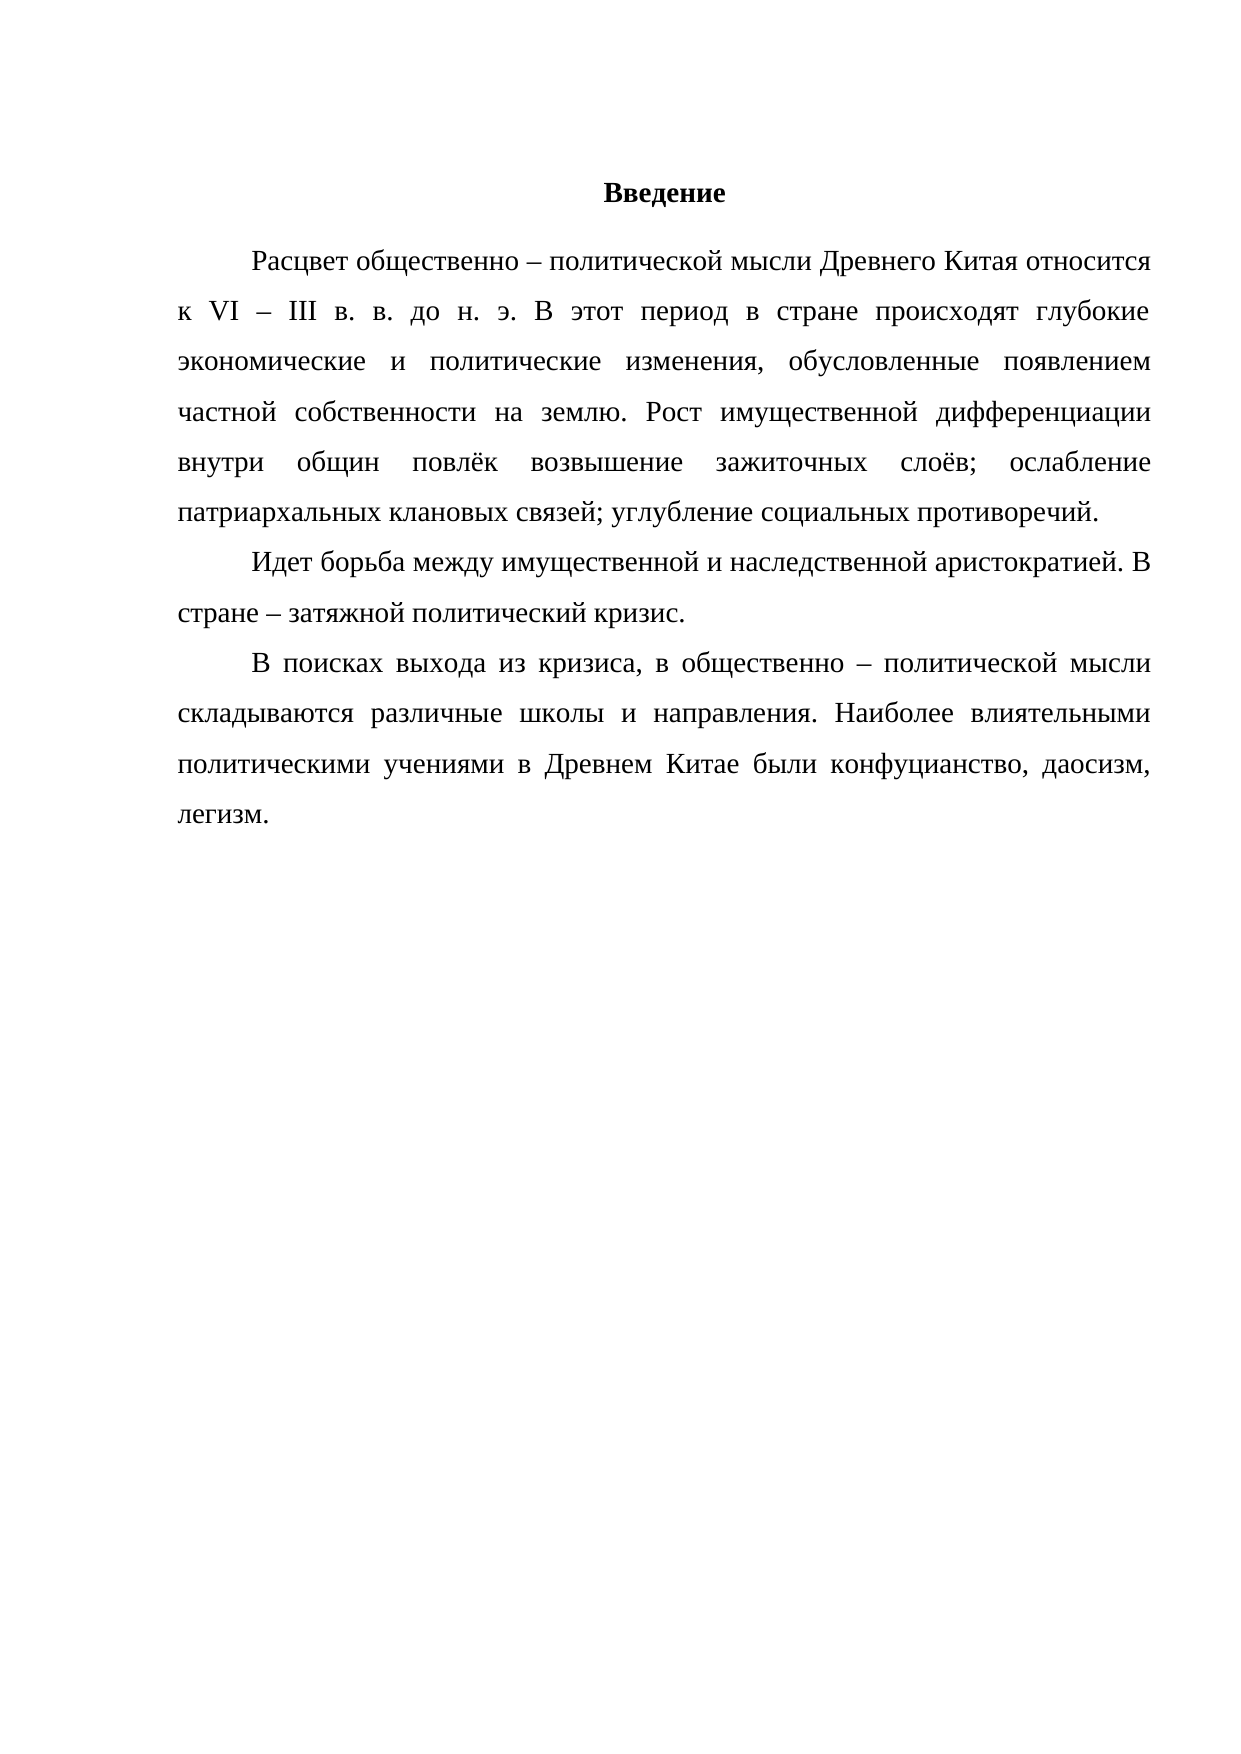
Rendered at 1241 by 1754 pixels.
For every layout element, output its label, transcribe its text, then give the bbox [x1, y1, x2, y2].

text В поисках выхода из кризиса, в общественно – политической мысли складываются различные школы и направления. Наиболее влиятельными политическими учениями в Древнем Китае были конфуцианство, даосизм, легизм. [177, 645, 1152, 830]
text Идет борьба между имущественной и наследственной аристократией. В стране – затяжной политический кризис. [177, 544, 1152, 628]
text Расцвет общественно – политической мысли Древнего Китая относится к VI – III в. в. до н. э. В этот период в стране происходят глубокие экономические и политические изменения, обусловленные появлением частной собственности на землю. Рост имущественной дифференциации внутри общин повлёк возвышение зажиточных слоёв; ослабление патриархальных клановых связей; углубление социальных противоречий. [177, 243, 1152, 528]
text Введение [177, 176, 1152, 209]
